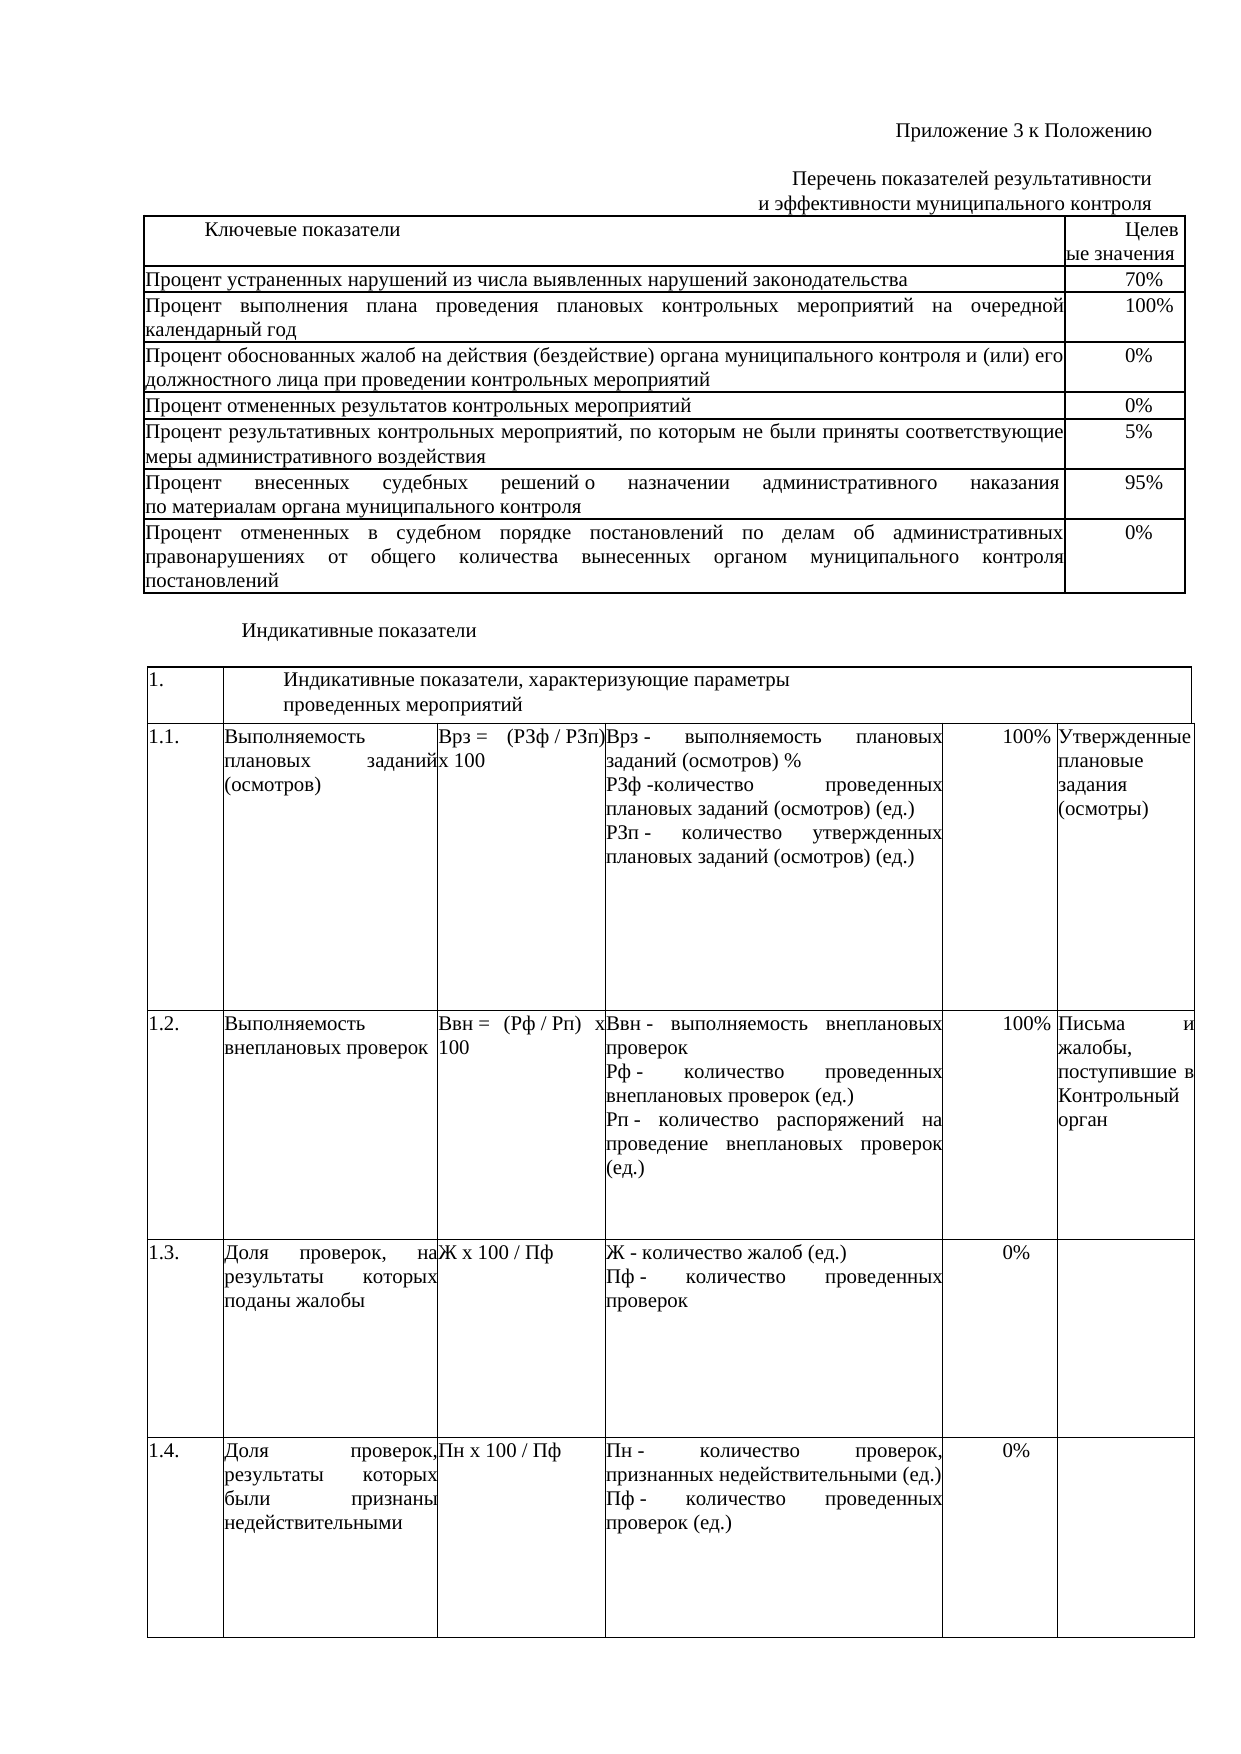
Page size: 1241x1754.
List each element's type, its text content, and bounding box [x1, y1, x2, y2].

table_cell Выполняемость плановых заданий (осмотров) [224, 724, 437, 1009]
table_cell 100% [943, 1011, 1057, 1239]
table_cell Ж x 100 / Пф [438, 1240, 605, 1437]
table_cell [1058, 1240, 1194, 1437]
table_cell Врз = (РЗф / РЗп) x 100 [438, 724, 605, 1009]
table_cell 5% [1066, 420, 1184, 468]
table_cell 100% [943, 724, 1057, 1009]
table_cell Ввн - выполняемость внеплановых проверок Рф - количество проведенных внеплановых проверок (ед.) Рп - количество распоряжений на проведение внеплановых проверок (ед.) [606, 1011, 942, 1239]
table_cell 70% [1066, 267, 1184, 291]
table_cell Выполняемость внеплановых проверок [224, 1011, 437, 1239]
table_cell Процент устраненных нарушений из числа выявленных нарушений законодательства [145, 267, 1064, 291]
table_cell Доля проверок, на результаты которых поданы жалобы [224, 1240, 437, 1437]
table_cell Ввн = (Рф / Рп) x 100 [438, 1011, 605, 1239]
table_cell Пн - количество проверок, признанных недействительными (ед.) Пф - количество проведенных проверок (ед.) [606, 1438, 942, 1637]
table_cell [1058, 1438, 1194, 1637]
table_cell 1.4. [148, 1438, 223, 1637]
table_cell 0% [1066, 393, 1184, 417]
table_cell Врз - выполняемость плановых заданий (осмотров) % РЗф -количество проведенных плановых заданий (осмотров) (ед.) РЗп - количество утвержденных плановых заданий (осмотров) (ед.) [606, 724, 942, 1009]
table_cell Процент результативных контрольных мероприятий, по которым не были приняты соответствующие меры административного воздействия [145, 420, 1064, 468]
table_cell 95% [1066, 470, 1184, 518]
table_cell 100% [1066, 293, 1184, 341]
text Индикативные показатели [177, 618, 1152, 642]
table_cell Процент отмененных результатов контрольных мероприятий [145, 393, 1064, 417]
table_cell Процент отмененных в судебном порядке постановлений по делам об административных правонарушениях от общего количества вынесенных органом муниципального контроля постановлений [145, 520, 1064, 592]
table_cell 0% [1066, 520, 1184, 592]
table_cell Утвержденные плановые задания (осмотры) [1058, 724, 1194, 1009]
table_cell 0% [943, 1438, 1057, 1637]
table_header 1. [148, 668, 223, 722]
table_cell 1.3. [148, 1240, 223, 1437]
table_cell Доля проверок, результаты которых были признаны недействительными [224, 1438, 437, 1637]
table_cell 0% [943, 1240, 1057, 1437]
table_cell 1.1. [148, 724, 223, 1009]
text и эффективности муниципального контроля [177, 190, 1152, 214]
table_cell Процент обоснованных жалоб на действия (бездействие) органа муниципального контроля и (или) его должностного лица при проведении контрольных мероприятий [145, 343, 1064, 391]
table_header Индикативные показатели, характеризующие параметры проведенных мероприятий [224, 668, 1191, 722]
text Приложение 3 к Положению [177, 118, 1152, 142]
table_cell Пн x 100 / Пф [438, 1438, 605, 1637]
table_cell 0% [1066, 343, 1184, 391]
table_header Ключевые показатели [145, 217, 1064, 265]
table_header Целевые значения [1066, 217, 1184, 265]
table_cell Процент внесенных судебных решений о назначении административного наказания по материалам органа муниципального контроля [145, 470, 1064, 518]
table_cell 1.2. [148, 1011, 223, 1239]
text Перечень показателей результативности [177, 166, 1152, 190]
table_cell Письма и жалобы, поступившие в Контрольный орган [1058, 1011, 1194, 1239]
table_cell Ж - количество жалоб (ед.) Пф - количество проведенных проверок [606, 1240, 942, 1437]
table_cell Процент выполнения плана проведения плановых контрольных мероприятий на очередной календарный год [145, 293, 1064, 341]
